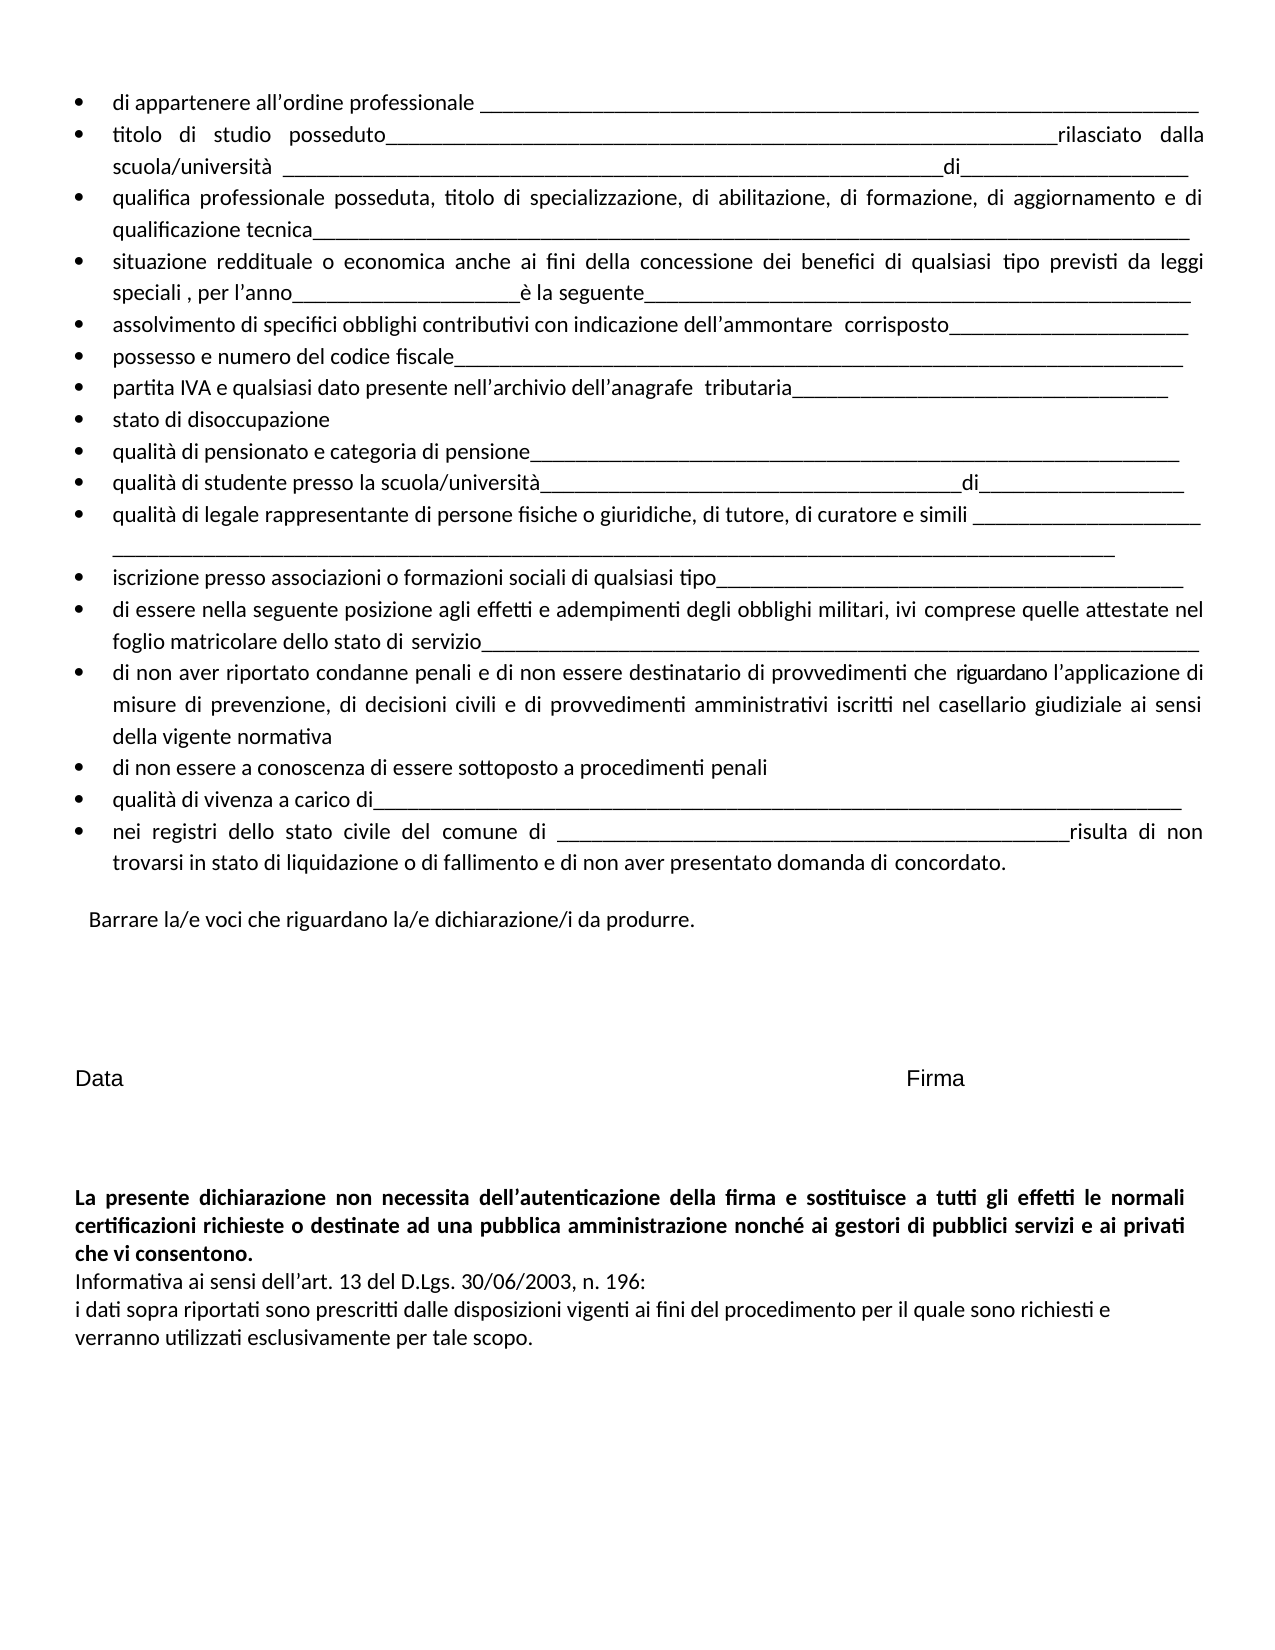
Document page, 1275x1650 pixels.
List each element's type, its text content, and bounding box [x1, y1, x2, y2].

list qualità di vivenza a carico di_______________________________________________________________________ [75, 782, 1204, 814]
list qualifica professionale posseduta, titolo di specializzazione, di abilitazione, di formazione, di aggiornamento e di qualificazione tecnica_____________________________________________________________________________ [75, 180, 1204, 244]
list partita IVA e qualsiasi dato presente nell’archivio dell’anagrafe tributaria_________________________________ [75, 370, 1204, 402]
list di non aver riportato condanne penali e di non essere destinatario di provvedimenti che riguardano l’applicazione di misure di prevenzione, di decisioni civili e di provvedimenti amministrativi iscritti nel casellario giudiziale ai sensi della vigente normativa [75, 655, 1204, 750]
text Informativa ai sensi dell’art. 13 del D.Lgs. 30/06/2003, n. 196: [75, 1267, 1204, 1295]
list qualità di legale rappresentante di persone fisiche o giuridiche, di tutore, di curatore e simili ____________________ [75, 497, 1204, 529]
list situazione reddituale o economica anche ai fini della concessione dei benefici di qualsiasi tipo previsti da leggi speciali , per l’anno____________________è la seguente________________________________________________ [75, 244, 1204, 307]
list di appartenere all’ordine professionale ________________________________________________________________ [75, 85, 1204, 117]
list titolo di studio posseduto___________________________________________________________rilasciato dalla scuola/università __________________________________________________________di____________________ [75, 117, 1204, 180]
list di non essere a conoscenza di essere sottoposto a procedimenti penali [75, 750, 1204, 782]
list possesso e numero del codice fiscale________________________________________________________________ [75, 339, 1204, 370]
list assolvimento di specifici obblighi contributivi con indicazione dell’ammontare corrisposto_____________________ [75, 307, 1204, 339]
list qualità di pensionato e categoria di pensione_________________________________________________________ [75, 434, 1204, 465]
text Data Firma [75, 1065, 1204, 1091]
text Barrare la/e voci che riguardano la/e dichiarazione/i da produrre. [89, 905, 1204, 933]
text i dati sopra riportati sono prescritti dalle disposizioni vigenti ai fini del procedimento per il quale sono richiesti e verranno utilizzati esclusivamente per tale scopo. [75, 1295, 1185, 1351]
subtitle La presente dichiarazione non necessita dell’autenticazione della firma e sostituisce a tutti gli effetti le normali certificazioni richieste o destinate ad una pubblica amministrazione nonché ai gestori di pubblici servizi e ai privati che vi consentono. [75, 1183, 1187, 1267]
list qualità di studente presso la scuola/università_____________________________________di__________________ [75, 465, 1204, 497]
list ________________________________________________________________________________________ [112, 529, 1204, 560]
list nei registri dello stato civile del comune di _____________________________________________risulta di non trovarsi in stato di liquidazione o di fallimento e di non aver presentato domanda di concordato. [75, 814, 1204, 877]
list stato di disoccupazione [75, 402, 1204, 434]
list di essere nella seguente posizione agli effetti e adempimenti degli obblighi militari, ivi comprese quelle attestate nel foglio matricolare dello stato di servizio_______________________________________________________________ [75, 592, 1204, 655]
list iscrizione presso associazioni o formazioni sociali di qualsiasi tipo_________________________________________ [75, 560, 1204, 592]
